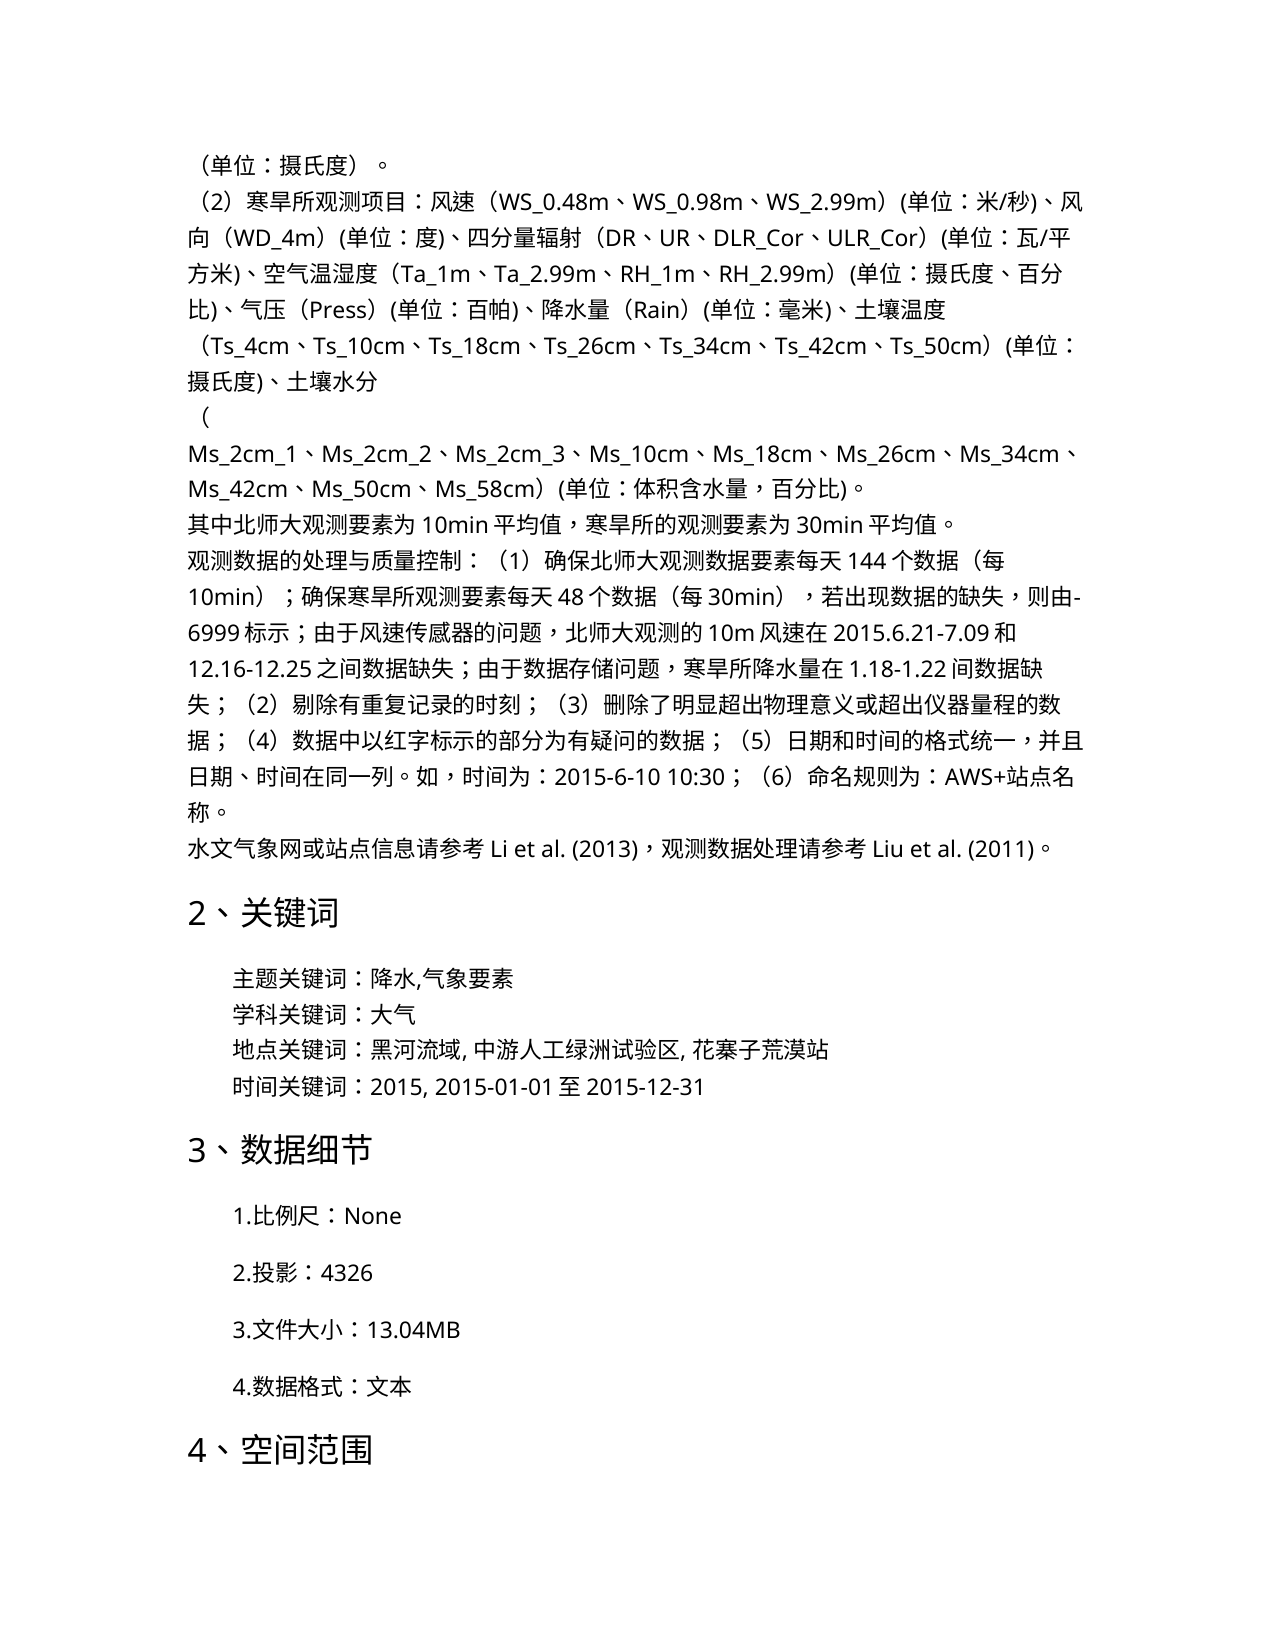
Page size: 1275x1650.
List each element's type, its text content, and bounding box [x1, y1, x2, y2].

text 4、空间范围 [187, 1427, 1087, 1473]
text 2、关键词 [187, 889, 1087, 935]
text 3、数据细节 [187, 1127, 1087, 1173]
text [187, 150, 1087, 864]
text 1.比例尺：None [232, 1200, 1087, 1231]
text 4.数据格式：文本 [232, 1371, 1087, 1402]
text 主题关键词：降水,气象要素 学科关键词：大气 地点关键词：黑河流域, 中游人工绿洲试验区, 花寨子荒漠站 时间关键词：2015, 2015-01-01至2015-12-31 [232, 963, 1087, 1102]
text 3.文件大小：13.04MB [232, 1314, 1087, 1345]
text 2.投影：4326 [232, 1257, 1087, 1288]
